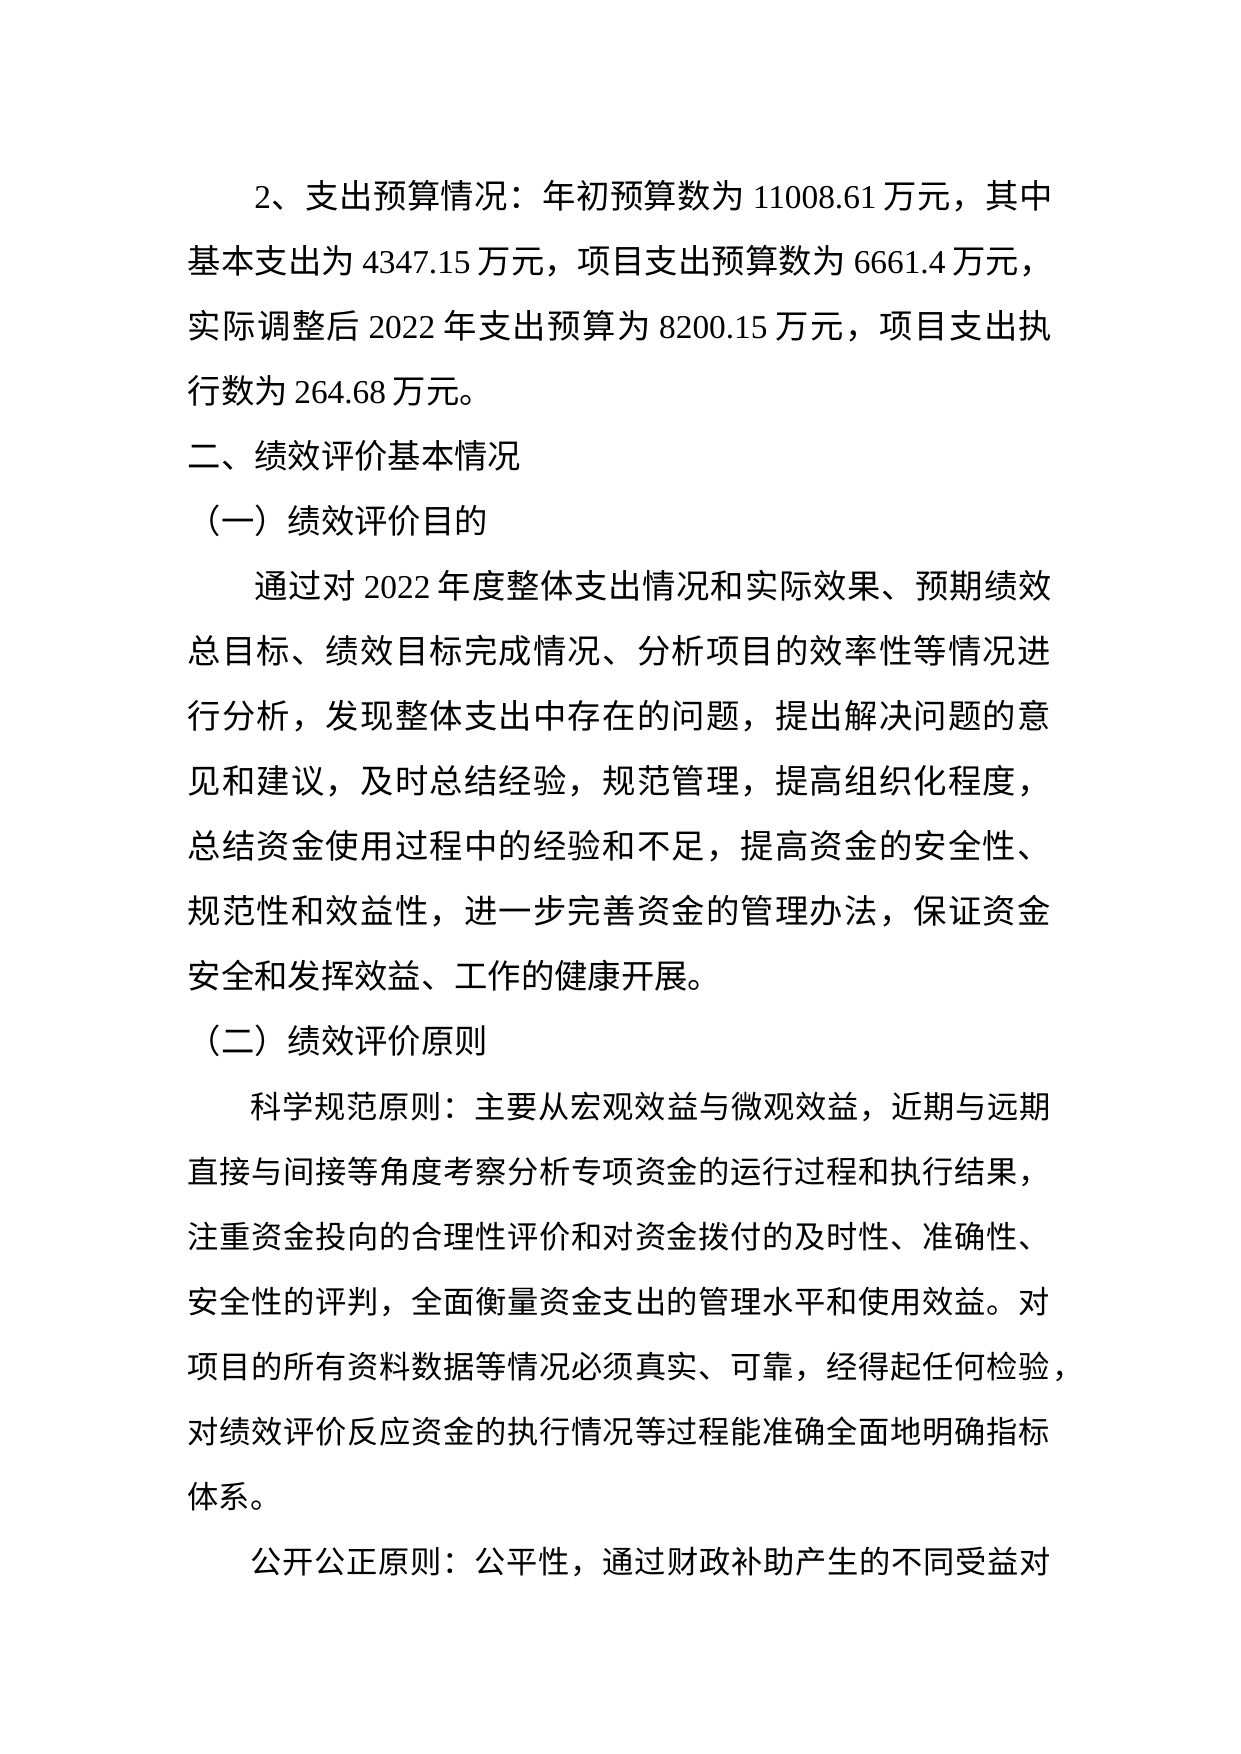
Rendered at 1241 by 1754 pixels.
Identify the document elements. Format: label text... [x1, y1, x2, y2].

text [187, 1527, 1053, 1592]
text 科学规范原则：主要从宏观效益与微观效益，近期与远期、直接与间接等角度考察分析专项资金的运行过程和执行结果，注重资金投向的合理性评价和对资金拨付的及时性、准确性、安全性的评判，全面衡量资金支出的管理水平和使用效益。对项目的所有资料数据等情况必须真实、可靠，经得起任何检验，对绩效评价反应资金的执行情况等过程能准确全面地明确指标体系。 [187, 1072, 1053, 1527]
list 绩效评价原则 [187, 1007, 1053, 1072]
text 通过对2022年度整体支出情况和实际效果、预期绩效总目标、绩效目标完成情况、分析项目的效率性等情况进行分析，发现整体支出中存在的问题，提出解决问题的意见和建议，及时总结经验，规范管理，提高组织化程度，总结资金使用过程中的经验和不足，提高资金的安全性、规范性和效益性，进一步完善资金的管理办法，保证资金安全和发挥效益、工作的健康开展。 [187, 552, 1053, 1007]
text （一）绩效评价目的 [187, 487, 1053, 552]
text 二、绩效评价基本情况 [187, 422, 1053, 487]
text 2、支出预算情况：年初预算数为11008.61万元，其中基本支出为4347.15万元，项目支出预算数为6661.4万元，实际调整后2022年支出预算为8200.15万元，项目支出执行数为264.68万元。 [187, 162, 1053, 422]
